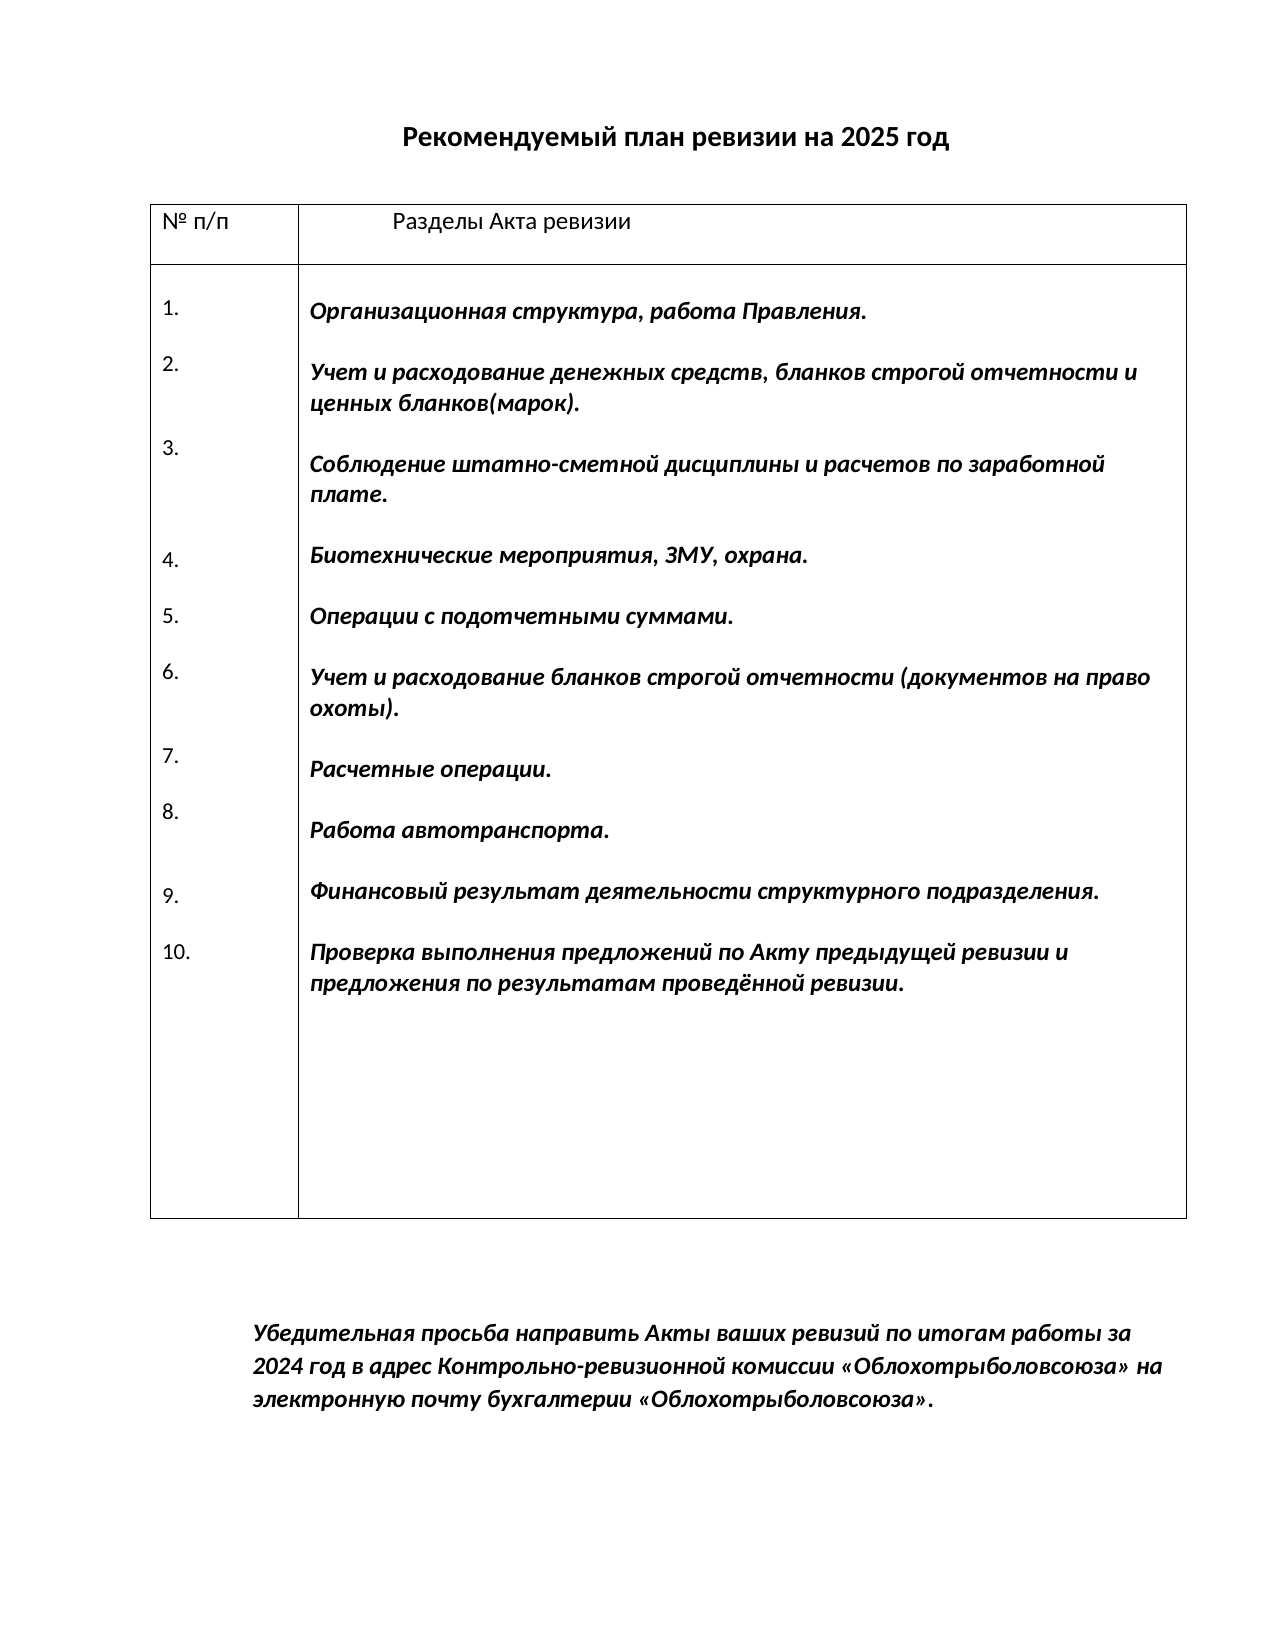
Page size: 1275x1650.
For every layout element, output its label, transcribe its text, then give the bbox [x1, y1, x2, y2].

table_cell Организационная структура, работа Правления. Учет и расходование денежных средств, бланков строгой отчетности и ценных бланков(марок). Соблюдение штатно-сметной дисциплины и расчетов по заработной плате. Биотехнические мероприятия, ЗМУ, охрана. Операции с подотчетными суммами. Учет и расходование бланков строгой отчетности (документов на право охоты). Расчетные операции. Работа автотранспорта. Финансовый результат деятельности структурного подразделения. Проверка выполнения предложений по Акту предыдущей ревизии и предложения по результатам проведённой ревизии. [299, 265, 1186, 1217]
list Рекомендуемый план ревизии на 2025 год [252, 118, 1186, 154]
table_header Разделы Акта ревизии [299, 205, 1186, 264]
list Убедительная просьба направить Акты ваших ревизий по итогам работы за 2024 год в адрес Контрольно-ревизионной комиссии «Облохотрыболовсоюза» на электронную почту бухгалтерии «Облохотрыболовсоюза». [252, 1317, 1186, 1413]
table_header № п/п [151, 205, 298, 264]
table_cell 1. 2. 3. 4. 5. 6. 7. 8. 9. 10. [151, 265, 298, 1217]
